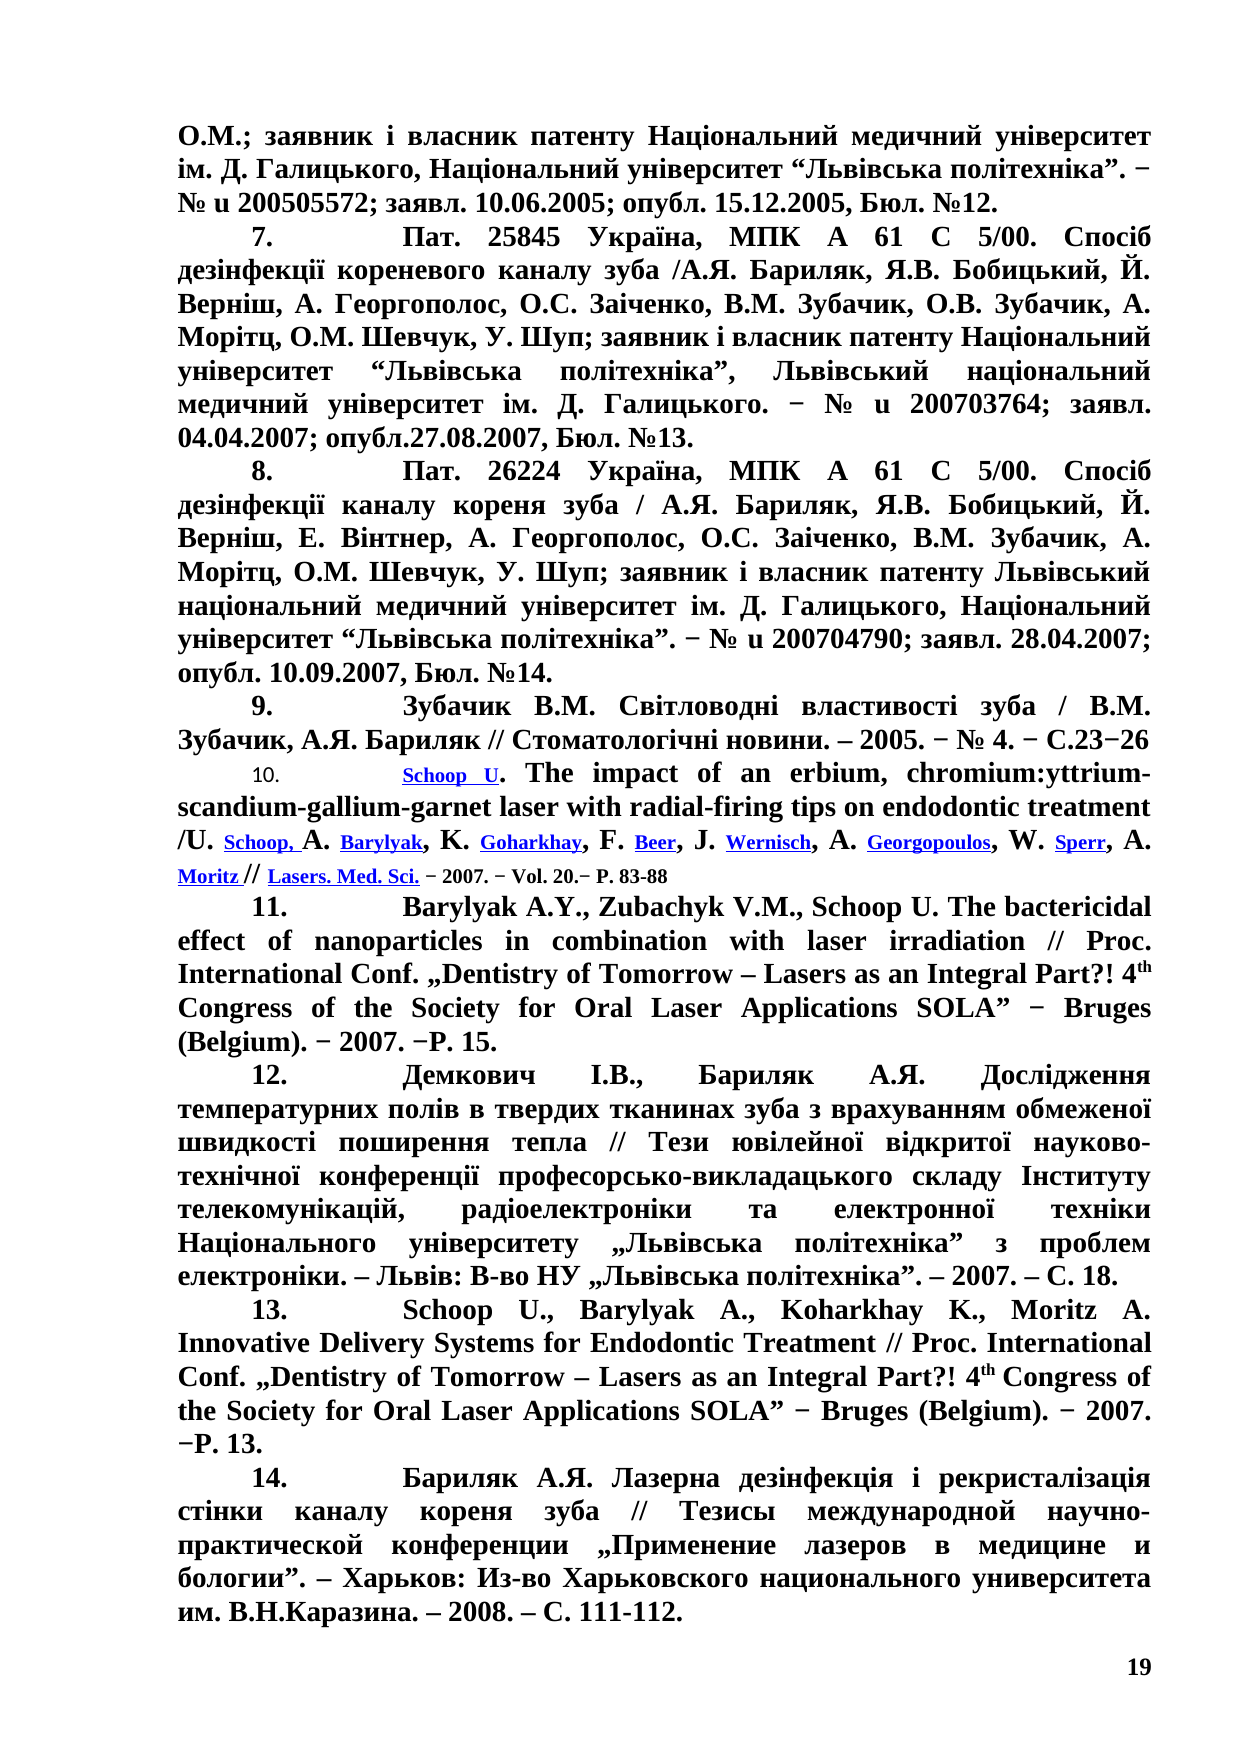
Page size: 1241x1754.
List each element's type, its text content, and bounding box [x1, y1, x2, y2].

list Пат. 26224 Україна, МПК А 61 C 5/00. Спосіб дезінфекції каналу кореня зуба / А.Я. Бариляк, Я.В. Бобицький, Й. Верніш, Е. Вінтнер, А. Георгополос, О.С. Заіченко, В.М. Зубачик, А. Морітц, О.М. Шевчук, У. Шуп; заявник і власник патенту Львівський національний медичний університет ім. Д. Галицького, Національний університет “Львівська політехніка”. − № u 200704790; заявл. 28.04.2007; опубл. 10.09.2007, Бюл. №14. [177, 453, 1152, 688]
list Schoop U., Barylyak A., Koharkhay K., Moritz A. Innovative Delivery Systems for Endodontic Treatment // Proc. International Conf. „Dentistry of Tomorrow – Lasers as an Integral Part?! 4th Congress of the Society for Oral Laser Applications SOLA” − Bruges (Belgium). − 2007. −P. 13. [177, 1292, 1152, 1460]
list Зубачик В.М. Світловодні властивості зуба / В.М. Зубачик, А.Я. Бариляк // Стоматологічні новини. – 2005. − № 4. − С.23−26 [177, 688, 1152, 755]
list Бариляк А.Я. Лазерна дезінфекція і рекристалізація стінки каналу кореня зуба // Тезисы международной научно-практической конференции „Применение лазеров в медицине и бологии”. – Харьков: Из-во Харьковского национального университета им. В.Н.Каразина. – 2008. – С. 111-112. [177, 1460, 1152, 1627]
list Демкович І.В., Бариляк А.Я. Дослідження температурних полів в твердих тканинах зуба з врахуванням обмеженої швидкості поширення тепла // Тези ювілейної відкритої науково-технічної конференції професорсько-викладацького складу Інституту телекомунікацій, радіоелектроніки та електронної техніки Національного університету „Львівська політехніка” з проблем електроніки. – Львів: В-во НУ „Львівська політехніка”. – 2007. – С. 18. [177, 1057, 1152, 1292]
list Barylyak A.Y., Zubachyk V.M., The bactericidal effect of nanoparticles in combination with laser irradiation // Proc. International Conf. „Dentistry of Tomorrow – Lasers as an Integral Part?! 4th Congress of the Society for Oral Laser Applications SOLA” − Bruges (Belgium). − 2007. −P. 15. [177, 889, 1152, 1057]
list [177, 118, 1152, 219]
list Пат. 25845 Україна, МПК А 61 C 5/00. Спосіб дезінфекції кореневого каналу зуба /А.Я. Бариляк, Я.В. Бобицький, Й. Верніш, А. Георгополос, О.С. Заіченко, В.М. Зубачик, О.В. Зубачик, А. Морітц, О.М. Шевчук, У. Шуп; заявник і власник патенту Національний університет “Львівська політехніка”, Львівський національний медичний університет ім. Д. Галицького. − № u 200703764; заявл. 04.04.2007; опубл.27.08.2007, Бюл. №13. [177, 219, 1152, 453]
list Schoop U. The impact of an erbium, chromium:yttrium-scandium-gallium-garnet laser with radial-firing tips on endodontic treatment /U. Schoop, A. Barylyak, K. Goharkhay, F. Beer, J. Wernisch, A. Georgopoulos, W. Sperr, A. Moritz // Lasers. Med. Sci. − 2007. − Vol. 20.− P. 83-88 [177, 755, 1152, 889]
